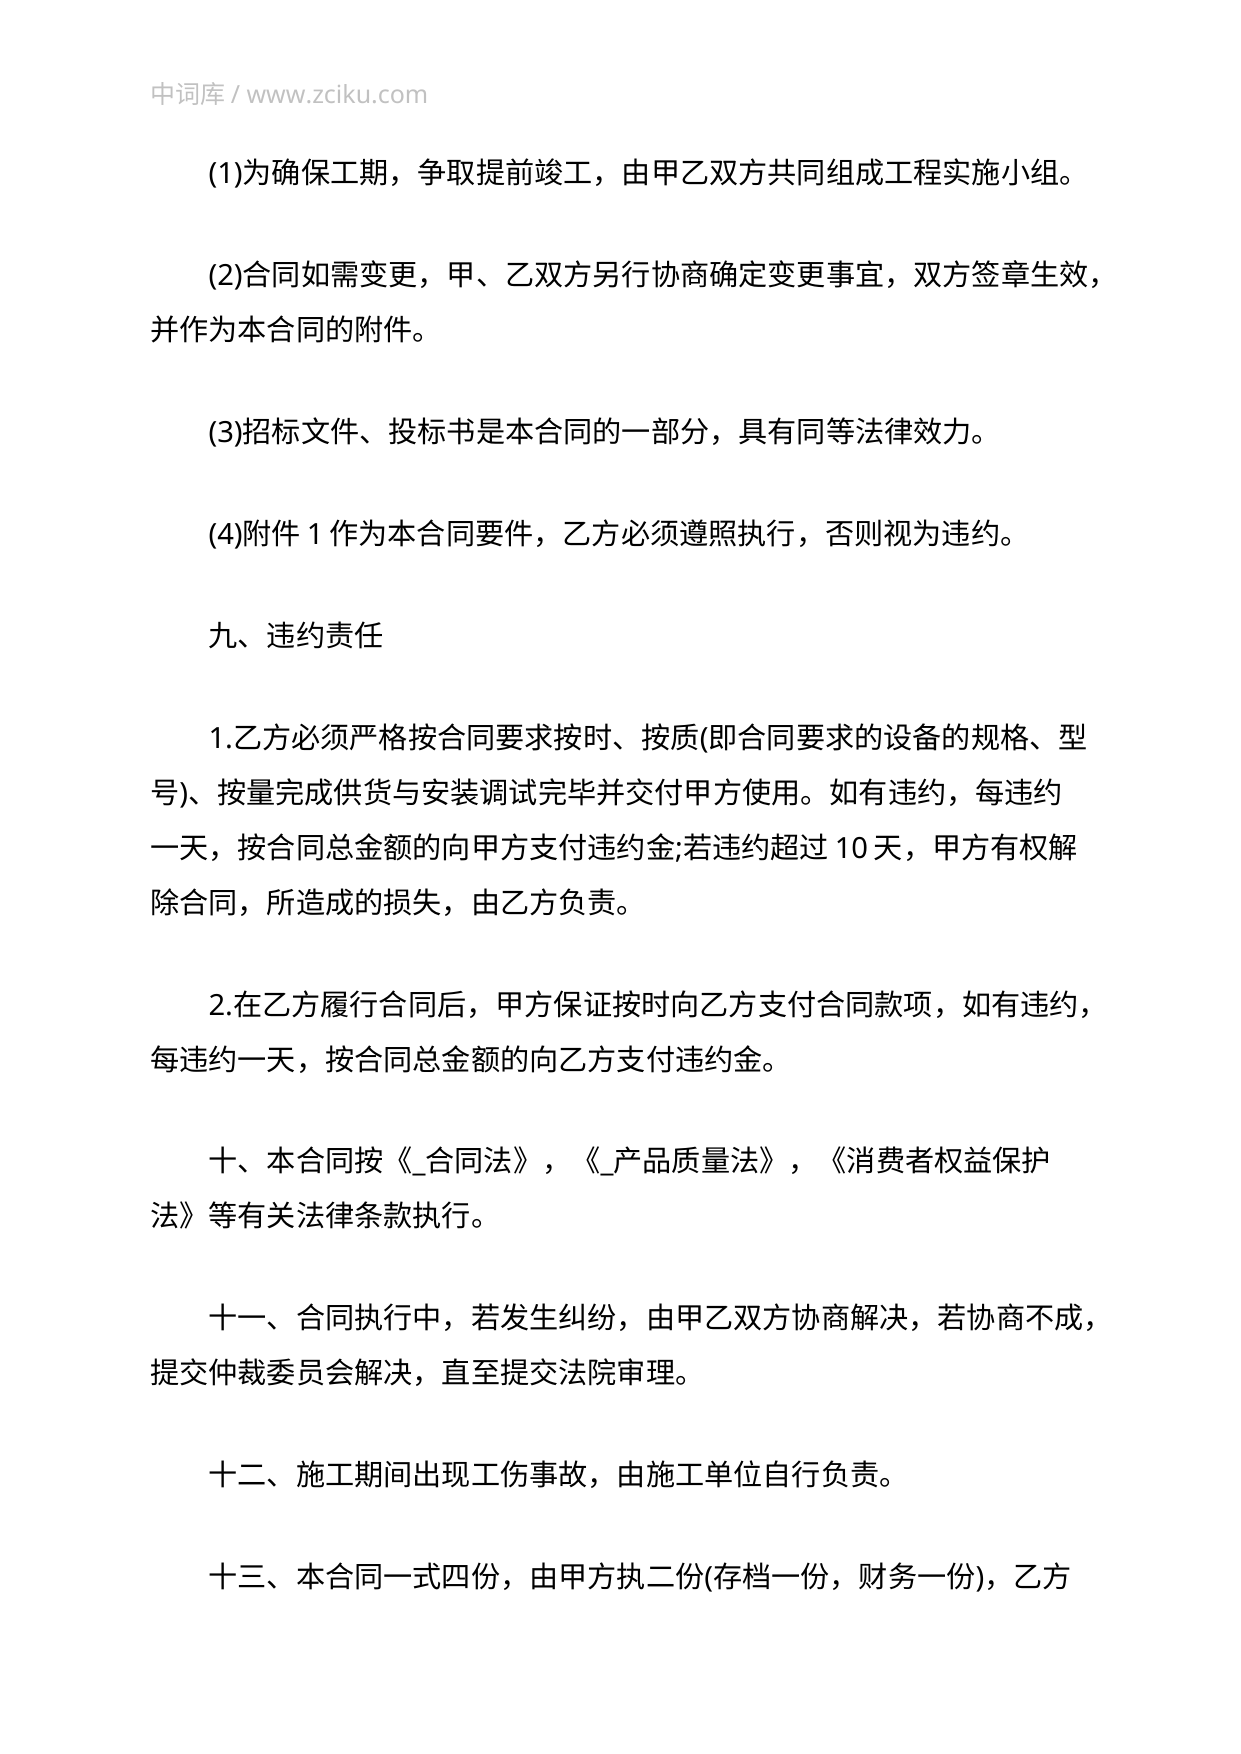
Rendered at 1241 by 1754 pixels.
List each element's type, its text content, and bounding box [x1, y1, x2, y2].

text 十、本合同按《_合同法》，《_产品质量法》，《消费者权益保护法》等有关法律条款执行。 [150, 1138, 1090, 1235]
text 2.在乙方履行合同后，甲方保证按时向乙方支付合同款项，如有违约，每违约一天，按合同总金额的向乙方支付违约金。 [150, 981, 1090, 1078]
text (4)附件1作为本合同要件，乙方必须遵照执行，否则视为违约。 [150, 511, 1090, 553]
text (1)为确保工期，争取提前竣工，由甲乙双方共同组成工程实施小组。 [150, 150, 1090, 192]
text (3)招标文件、投标书是本合同的一部分，具有同等法律效力。 [150, 409, 1090, 451]
text 九、违约责任 [150, 613, 1090, 655]
text 十二、施工期间出现工伤事故，由施工单位自行负责。 [150, 1451, 1090, 1494]
text 十一、合同执行中，若发生纠纷，由甲乙双方协商解决，若协商不成，提交仲裁委员会解决，直至提交法院审理。 [150, 1295, 1090, 1392]
text (2)合同如需变更，甲、乙双方另行协商确定变更事宜，双方签章生效，并作为本合同的附件。 [150, 252, 1090, 349]
text 1.乙方必须严格按合同要求按时、按质(即合同要求的设备的规格、型号)、按量完成供货与安装调试完毕并交付甲方使用。如有违约，每违约一天，按合同总金额的向甲方支付违约金;若违约超过10天，甲方有权解除合同，所造成的损失，由乙方负责。 [150, 714, 1090, 922]
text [150, 1553, 1090, 1596]
